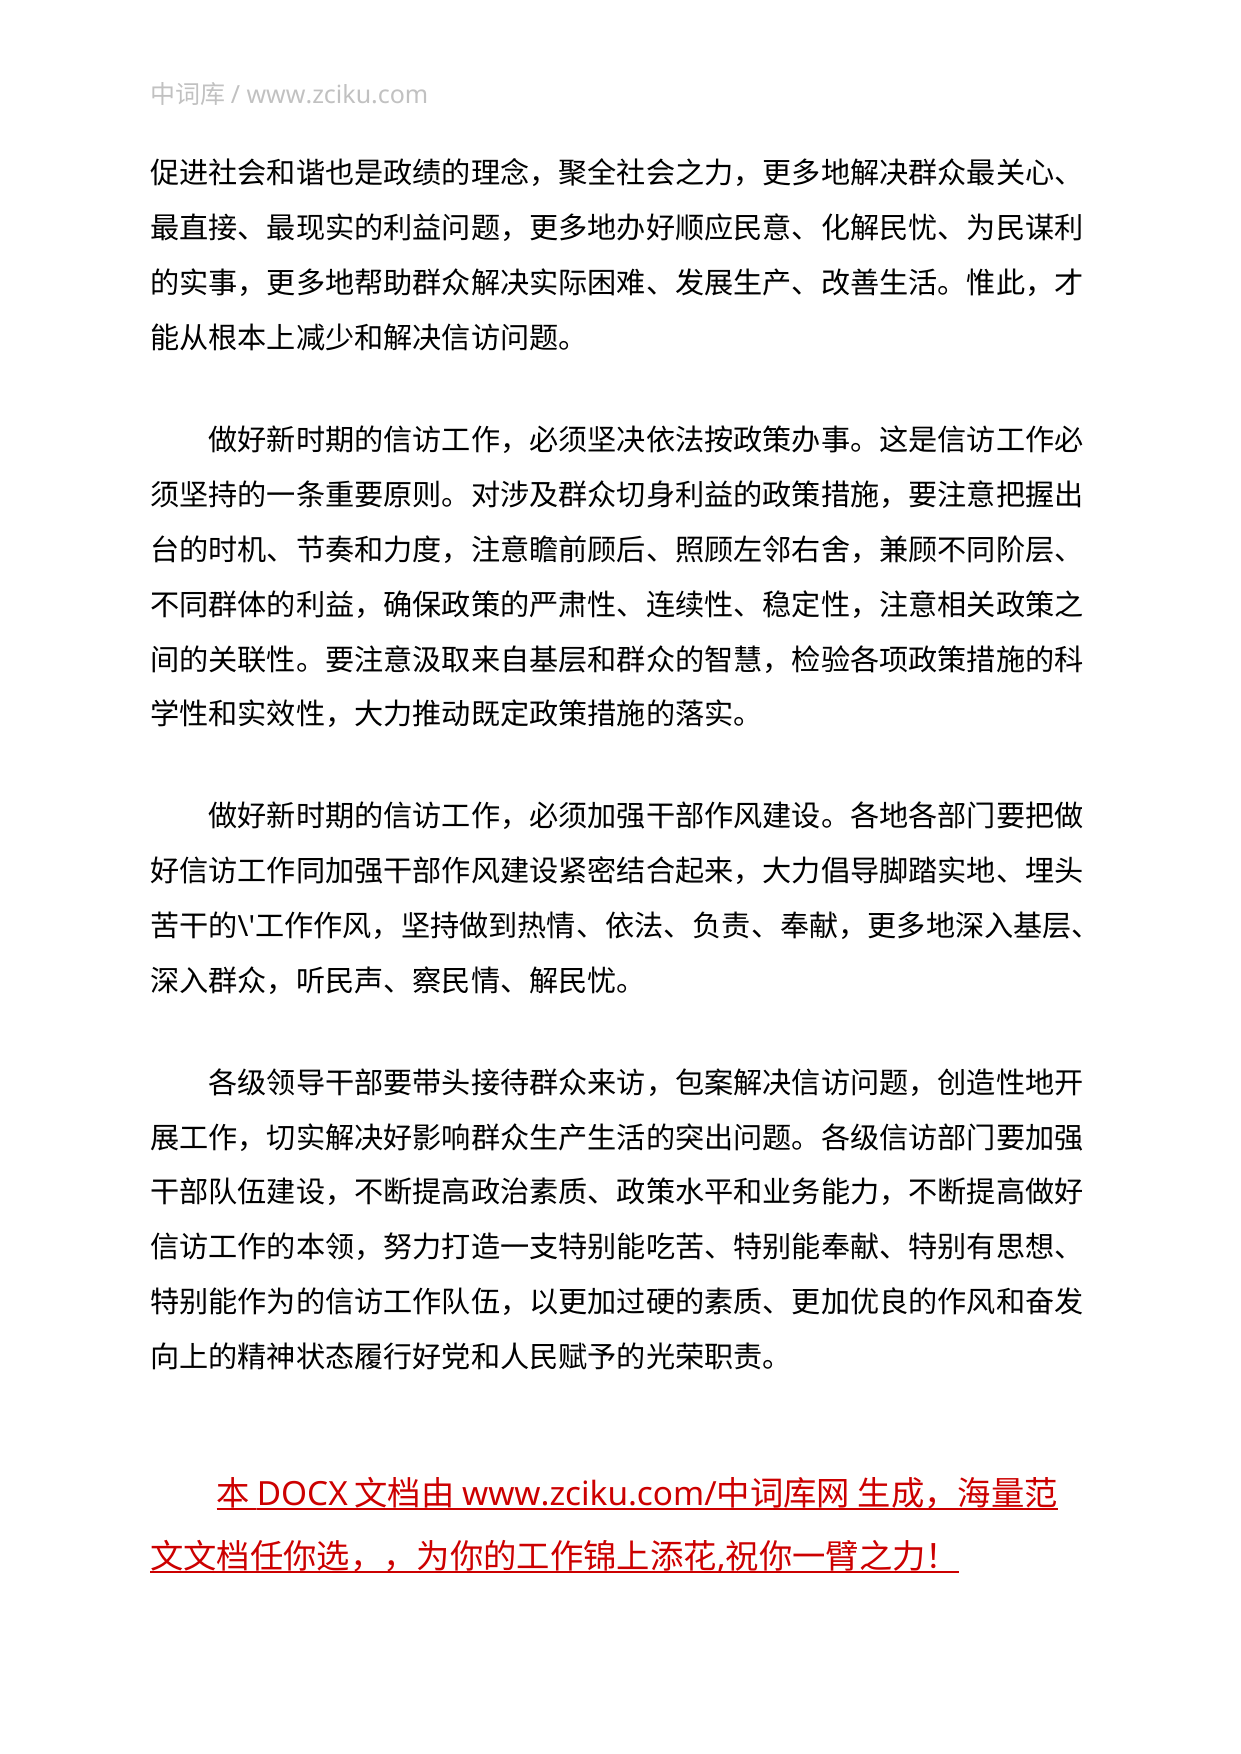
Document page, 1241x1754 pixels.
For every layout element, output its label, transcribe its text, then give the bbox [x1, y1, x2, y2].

text 本DOCX文档由 www.zciku.com/中词库网 生成，海量范文文档任你选，，为你的工作锦上添花,祝你一臂之力！ [150, 1467, 1090, 1578]
text 各级领导干部要带头接待群众来访，包案解决信访问题，创造性地开展工作，切实解决好影响群众生产生活的突出问题。各级信访部门要加强干部队伍建设，不断提高政治素质、政策水平和业务能力，不断提高做好信访工作的本领，努力打造一支特别能吃苦、特别能奉献、特别有思想、特别能作为的信访工作队伍，以更加过硬的素质、更加优良的作风和奋发向上的精神状态履行好党和人民赋予的光荣职责。 [150, 1059, 1090, 1376]
text 做好新时期的信访工作，必须坚决依法按政策办事。这是信访工作必须坚持的一条重要原则。对涉及群众切身利益的政策措施，要注意把握出台的时机、节奏和力度，注意瞻前顾后、照顾左邻右舍，兼顾不同阶层、不同群体的利益，确保政策的严肃性、连续性、稳定性，注意相关政策之间的关联性。要注意汲取来自基层和群众的智慧，检验各项政策措施的科学性和实效性，大力推动既定政策措施的落实。 [150, 416, 1090, 733]
text 做好新时期的信访工作，必须加强干部作风建设。各地各部门要把做好信访工作同加强干部作风建设紧密结合起来，大力倡导脚踏实地、埋头苦干的\'工作作风，坚持做到热情、依法、负责、奉献，更多地深入基层、深入群众，听民声、察民情、解民忧。 [150, 793, 1090, 1000]
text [150, 150, 1090, 357]
